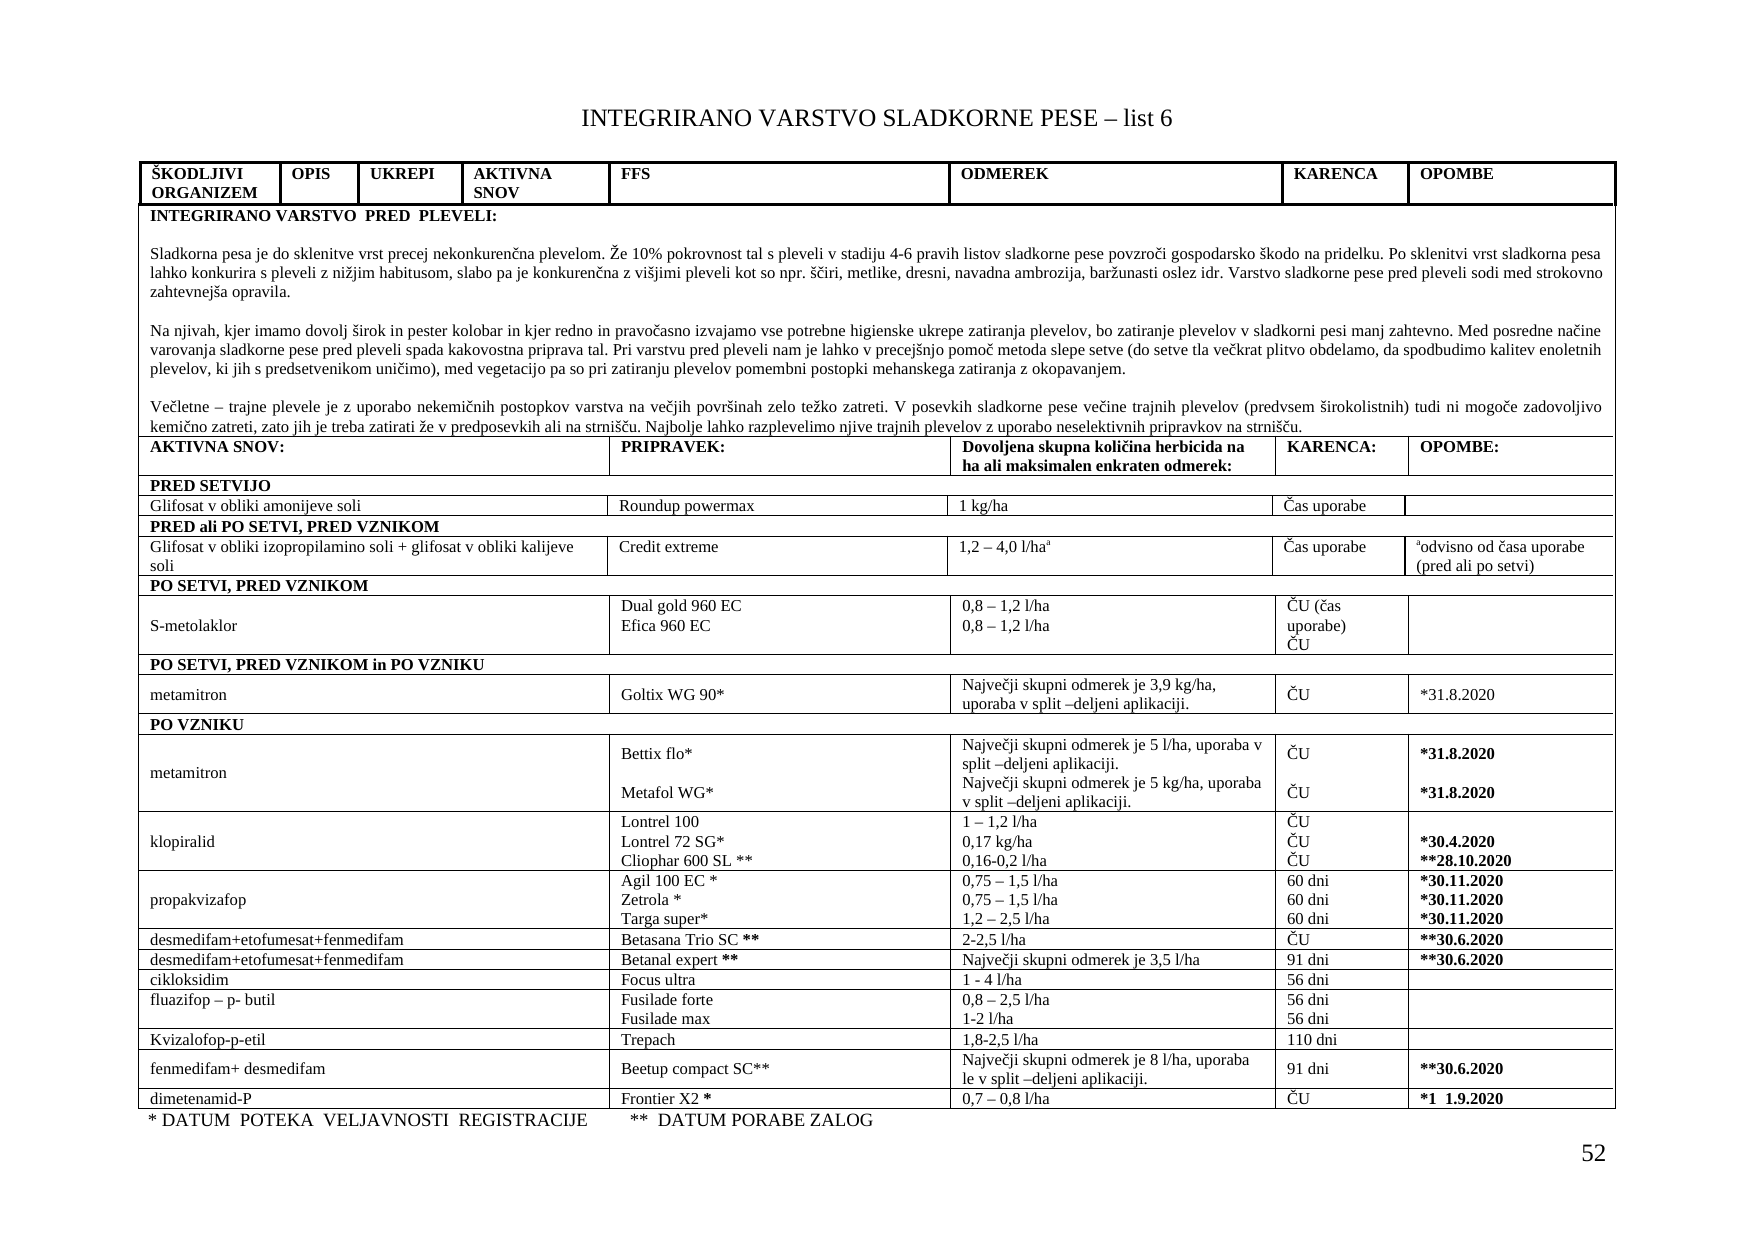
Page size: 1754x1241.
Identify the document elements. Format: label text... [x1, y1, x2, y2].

table_cell klopiralid [139, 812, 609, 870]
table_header FFS [611, 164, 948, 202]
table_cell *30.4.2020 **28.10.2020 [1409, 811, 1615, 870]
table_cell Največji skupni odmerek je 3,5 l/ha [951, 950, 1275, 969]
table_cell **30.6.2020 [1409, 928, 1615, 948]
table_cell ČU (čas uporabe) ČU [1276, 596, 1408, 654]
table_cell **30.6.2020 [1409, 949, 1615, 969]
table_cell 0,8 – 2,5 l/ha 1-2 l/ha [951, 990, 1275, 1028]
table_cell Največji skupni odmerek je 8 l/ha, uporaba le v split –deljeni aplikaciji. [951, 1050, 1275, 1088]
table_header ODMEREK [951, 164, 1281, 202]
table_cell 0,7 – 0,8 l/ha [951, 1089, 1275, 1108]
table_cell Goltix WG 90* [610, 675, 950, 713]
table_cell PO VZNIKU [139, 713, 1615, 733]
table_cell [1409, 969, 1615, 989]
table_cell ČU ČU [1276, 735, 1408, 811]
table_cell 91 dni [1276, 950, 1408, 969]
table_cell Lontrel 100 Lontrel 72 SG* Cliophar 600 SL ** [610, 812, 950, 870]
table_cell ČU [1276, 929, 1408, 948]
table_cell [1409, 989, 1615, 1028]
table_cell Čas uporabe [1273, 496, 1404, 515]
table_cell *30.11.2020 *30.11.2020 *30.11.2020 [1409, 870, 1615, 928]
table_cell Credit extreme [608, 537, 947, 575]
table_cell desmedifam+etofumesat+fenmedifam [139, 929, 609, 948]
table_cell 0,75 – 1,5 l/ha 0,75 – 1,5 l/ha 1,2 – 2,5 l/ha [951, 871, 1275, 928]
table_cell metamitron [139, 735, 609, 811]
table_header OPOMBE [1410, 164, 1614, 202]
table_cell 1,8-2,5 l/ha [951, 1029, 1275, 1048]
table_cell 2-2,5 l/ha [951, 929, 1275, 948]
table_cell Dovoljena skupna količina herbicida na ha ali maksimalen enkraten odmerek: [951, 437, 1275, 475]
table_cell ČU [1276, 1089, 1408, 1108]
table_cell Betanal expert ** [610, 950, 950, 969]
text INTEGRIRANO VARSTVO SLADKORNE PESE – list 6 [148, 103, 1606, 132]
table_cell Focus ultra [610, 970, 950, 989]
table_cell PRIPRAVEK: [610, 437, 950, 475]
table_cell propakvizafop [139, 871, 609, 928]
table_cell ČU [1276, 675, 1408, 713]
table_cell PRED ali PO SETVI, PRED VZNIKOM [139, 515, 1615, 536]
table_cell ČU ČU ČU [1276, 812, 1408, 870]
table_cell Trepach [610, 1029, 950, 1048]
table_cell Glifosat v obliki izopropilamino soli + glifosat v obliki kalijeve soli [139, 537, 607, 575]
table_cell Največji skupni odmerek je 3,9 kg/ha, uporaba v split –deljeni aplikaciji. [951, 675, 1275, 713]
table_cell [1409, 1028, 1615, 1048]
table_header AKTIVNA SNOV [464, 164, 608, 202]
table_cell PO SETVI, PRED VZNIKOM [139, 575, 1615, 595]
table_cell Roundup powermax [608, 496, 947, 515]
table_cell Dual gold 960 EC Efica 960 EC [610, 596, 950, 654]
table_cell Glifosat v obliki amonijeve soli [139, 496, 607, 515]
table_cell *31.8.2020 [1409, 674, 1615, 713]
table_cell OPOMBE: [1409, 436, 1615, 475]
table_cell 91 dni [1276, 1050, 1408, 1088]
table_cell aodvisno od časa uporabe (pred ali po setvi) [1406, 536, 1615, 575]
table_cell metamitron [139, 675, 609, 713]
table_cell 1 kg/ha [948, 496, 1272, 515]
table_cell INTEGRIRANO VARSTVO PRED PLEVELI: Sladkorna pesa je do sklenitve vrst precej nekonkurenčna plevelom. Že 10% pokrovnost tal s pleveli v stadiju 4-6 pravih listov sladkorne pese povzroči gospodarsko škodo na pridelku. Po sklenitvi vrst sladkorna pesa lahko konkurira s pleveli z nižjim habitusom, slabo pa je konkurenčna z višjimi pleveli kot so npr. ščiri, metlike, dresni, navadna ambrozija, baržunasti oslez idr. Varstvo sladkorne pese pred pleveli sodi med strokovno zahtevnejša opravila. Na njivah, kjer imamo dovolj širok in pester kolobar in kjer redno in pravočasno izvajamo vse potrebne higienske ukrepe zatiranja plevelov, bo zatiranje plevelov v sladkorni pesi manj zahtevno. Med posredne načine varovanja sladkorne pese pred pleveli spada kakovostna priprava tal. Pri varstvu pred pleveli nam je lahko v precejšnjo pomoč metoda slepe setve (do setve tla večkrat plitvo obdelamo, da spodbudimo kalitev enoletnih plevelov, ki jih s predsetvenikom uničimo), med vegetacijo pa so pri zatiranju plevelov pomembni postopki mehanskega zatiranja z okopavanjem. Večletne – trajne plevele je z uporabo nekemičnih postopkov varstva na večjih površinah zelo težko zatreti. V posevkih sladkorne pese večine trajnih plevelov (predvsem širokolistnih) tudi ni mogoče zadovoljivo kemično zatreti, zato jih je treba zatirati že v predposevkih ali na strnišču. Najbolje lahko razplevelimo njive trajnih plevelov z uporabo neselektivnih pripravkov na strnišču. [139, 203, 1615, 436]
table_cell fenmedifam+ desmedifam [139, 1050, 609, 1088]
table_cell 56 dni [1276, 970, 1408, 989]
table_cell S-metolaklor [139, 596, 609, 654]
table_cell Frontier X2 * [610, 1089, 950, 1108]
table_cell Največji skupni odmerek je 5 l/ha, uporaba v split –deljeni aplikaciji. Največji skupni odmerek je 5 kg/ha, uporaba v split –deljeni aplikaciji. [951, 735, 1275, 811]
table_cell 1 – 1,2 l/ha 0,17 kg/ha 0,16-0,2 l/ha [951, 812, 1275, 870]
table_cell Fusilade forte Fusilade max [610, 990, 950, 1028]
table_cell fluazifop – p- butil [139, 990, 609, 1028]
table_header UKREPI [360, 164, 461, 202]
table_cell 1 - 4 l/ha [951, 970, 1275, 989]
table_cell [1406, 495, 1615, 515]
table_cell *31.8.2020 *31.8.2020 [1409, 734, 1615, 811]
table_cell **30.6.2020 [1409, 1049, 1615, 1088]
table_cell Čas uporabe [1273, 537, 1404, 575]
text * DATUM POTEKA VELJAVNOSTI REGISTRACIJE ** DATUM PORABE ZALOG [148, 1109, 1606, 1131]
table_cell 60 dni 60 dni 60 dni [1276, 871, 1408, 928]
table_cell KARENCA: [1276, 437, 1408, 475]
table_header ŠKODLJIVI ORGANIZEM [142, 164, 279, 202]
table_cell Betasana Trio SC ** [610, 929, 950, 948]
table_cell 110 dni [1276, 1029, 1408, 1048]
table_cell cikloksidim [139, 970, 609, 989]
table_cell desmedifam+etofumesat+fenmedifam [139, 950, 609, 969]
table_cell Bettix flo* Metafol WG* [610, 735, 950, 811]
table_cell Agil 100 EC * Zetrola * Targa super* [610, 871, 950, 928]
table_header OPIS [282, 164, 357, 202]
table_cell 56 dni 56 dni [1276, 990, 1408, 1028]
table_header KARENCA [1284, 164, 1407, 202]
table_cell PO SETVI, PRED VZNIKOM in PO VZNIKU [139, 654, 1615, 674]
table_cell Kvizalofop-p-etil [139, 1029, 609, 1048]
table_cell AKTIVNA SNOV: [139, 437, 609, 475]
table_cell *1 1.9.2020 [1409, 1088, 1615, 1108]
table_cell 1,2 – 4,0 l/haa [948, 537, 1272, 575]
table_cell dimetenamid-P [139, 1089, 609, 1108]
table_cell 0,8 – 1,2 l/ha 0,8 – 1,2 l/ha [951, 596, 1275, 654]
table_cell Beetup compact SC** [610, 1050, 950, 1088]
table_cell [1409, 595, 1615, 654]
table_cell PRED SETVIJO [139, 475, 1615, 495]
